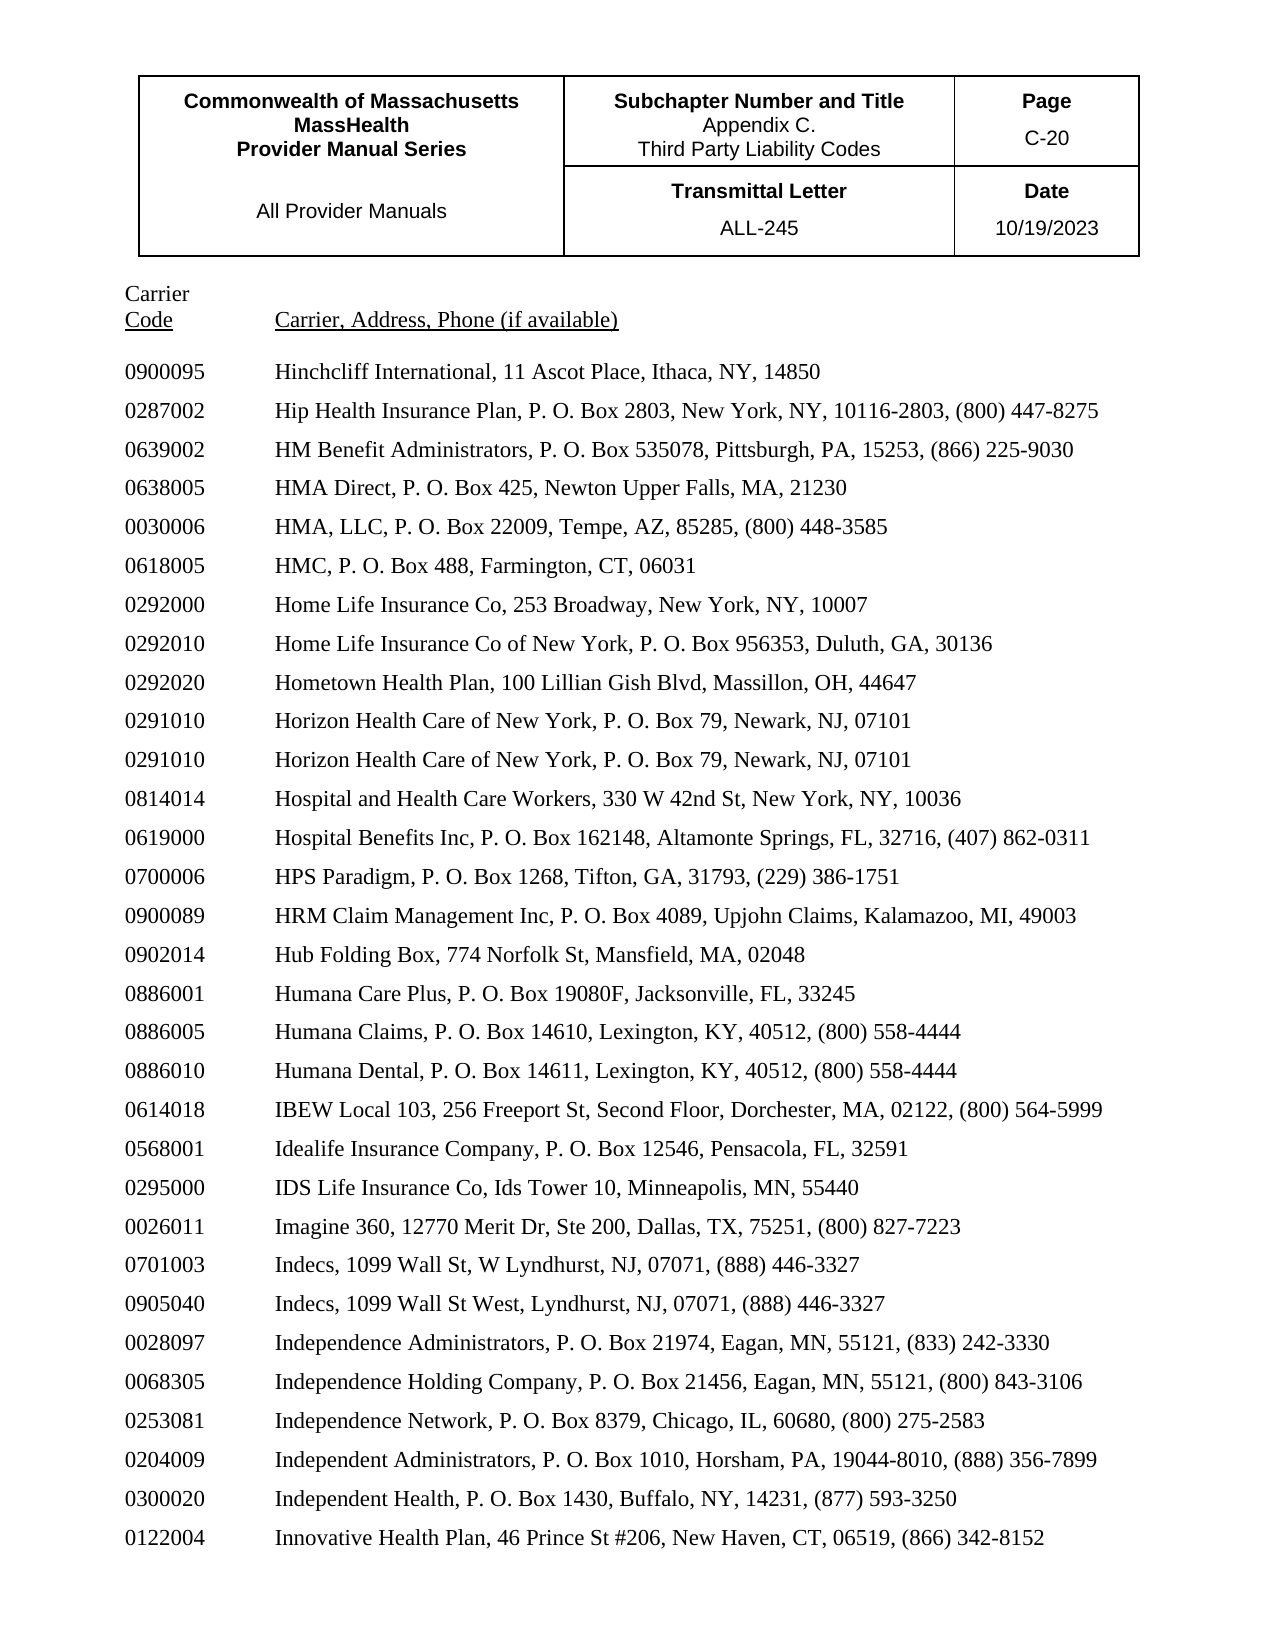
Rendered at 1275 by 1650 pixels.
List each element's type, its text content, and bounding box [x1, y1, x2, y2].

text 0204009 Independent Administrators, P. O. Box 1010, Horsham, PA, 19044-8010, (888) 356-7899 [124, 1446, 1151, 1472]
text 0900095 Hinchcliff International, 11 Ascot Place, Ithaca, NY, 14850 [124, 358, 1151, 384]
text 0030006 HMA, LLC, P. O. Box 22009, Tempe, AZ, 85285, (800) 448-3585 [124, 513, 1151, 540]
text 0028097 Independence Administrators, P. O. Box 21974, Eagan, MN, 55121, (833) 242-3330 [124, 1329, 1151, 1356]
text 0700006 HPS Paradigm, P. O. Box 1268, Tifton, GA, 31793, (229) 386-1751 [124, 863, 1151, 889]
text 0292020 Hometown Health Plan, 100 Lillian Gish Blvd, Massillon, OH, 44647 [124, 669, 1151, 695]
text 0619000 Hospital Benefits Inc, P. O. Box 162148, Altamonte Springs, FL, 32716, (407) 862-0311 [124, 824, 1151, 851]
text 0568001 Idealife Insurance Company, P. O. Box 12546, Pensacola, FL, 32591 [124, 1135, 1151, 1161]
text 0886001 Humana Care Plus, P. O. Box 19080F, Jacksonville, FL, 33245 [124, 979, 1151, 1006]
text 0253081 Independence Network, P. O. Box 8379, Chicago, IL, 60680, (800) 275-2583 [124, 1407, 1151, 1433]
text 0300020 Independent Health, P. O. Box 1430, Buffalo, NY, 14231, (877) 593-3250 [124, 1485, 1151, 1511]
text 0614018 IBEW Local 103, 256 Freeport St, Second Floor, Dorchester, MA, 02122, (800) 564-5999 [124, 1096, 1151, 1122]
text 0295000 IDS Life Insurance Co, Ids Tower 10, Minneapolis, MN, 55440 [124, 1174, 1151, 1200]
text 0886005 Humana Claims, P. O. Box 14610, Lexington, KY, 40512, (800) 558-4444 [124, 1018, 1151, 1045]
text 0638005 HMA Direct, P. O. Box 425, Newton Upper Falls, MA, 21230 [124, 474, 1151, 501]
text 0287002 Hip Health Insurance Plan, P. O. Box 2803, New York, NY, 10116-2803, (800) 447-8275 [124, 397, 1151, 423]
text 0905040 Indecs, 1099 Wall St West, Lyndhurst, NJ, 07071, (888) 446-3327 [124, 1290, 1151, 1317]
text 0900089 HRM Claim Management Inc, P. O. Box 4089, Upjohn Claims, Kalamazoo, MI, 49003 [124, 902, 1151, 928]
text 0292000 Home Life Insurance Co, 253 Broadway, New York, NY, 10007 [124, 591, 1151, 617]
text 0068305 Independence Holding Company, P. O. Box 21456, Eagan, MN, 55121, (800) 843-3106 [124, 1368, 1151, 1394]
text 0814014 Hospital and Health Care Workers, 330 W 42nd St, New York, NY, 10036 [124, 785, 1151, 812]
text 0618005 HMC, P. O. Box 488, Farmington, CT, 06031 [124, 552, 1151, 578]
text 0122004 Innovative Health Plan, 46 Prince St #206, New Haven, CT, 06519, (866) 342-8152 [124, 1523, 1151, 1550]
text 0701003 Indecs, 1099 Wall St, W Lyndhurst, NJ, 07071, (888) 446-3327 [124, 1252, 1151, 1278]
text 0639002 HM Benefit Administrators, P. O. Box 535078, Pittsburgh, PA, 15253, (866) 225-9030 [124, 436, 1151, 462]
text 0292010 Home Life Insurance Co of New York, P. O. Box 956353, Duluth, GA, 30136 [124, 630, 1151, 656]
text 0026011 Imagine 360, 12770 Merit Dr, Ste 200, Dallas, TX, 75251, (800) 827-7223 [124, 1213, 1151, 1239]
text 0291010 Horizon Health Care of New York, P. O. Box 79, Newark, NJ, 07101 [124, 708, 1151, 734]
text 0291010 Horizon Health Care of New York, P. O. Box 79, Newark, NJ, 07101 [124, 746, 1151, 773]
text 0902014 Hub Folding Box, 774 Norfolk St, Mansfield, MA, 02048 [124, 941, 1151, 967]
text 0886010 Humana Dental, P. O. Box 14611, Lexington, KY, 40512, (800) 558-4444 [124, 1057, 1151, 1084]
